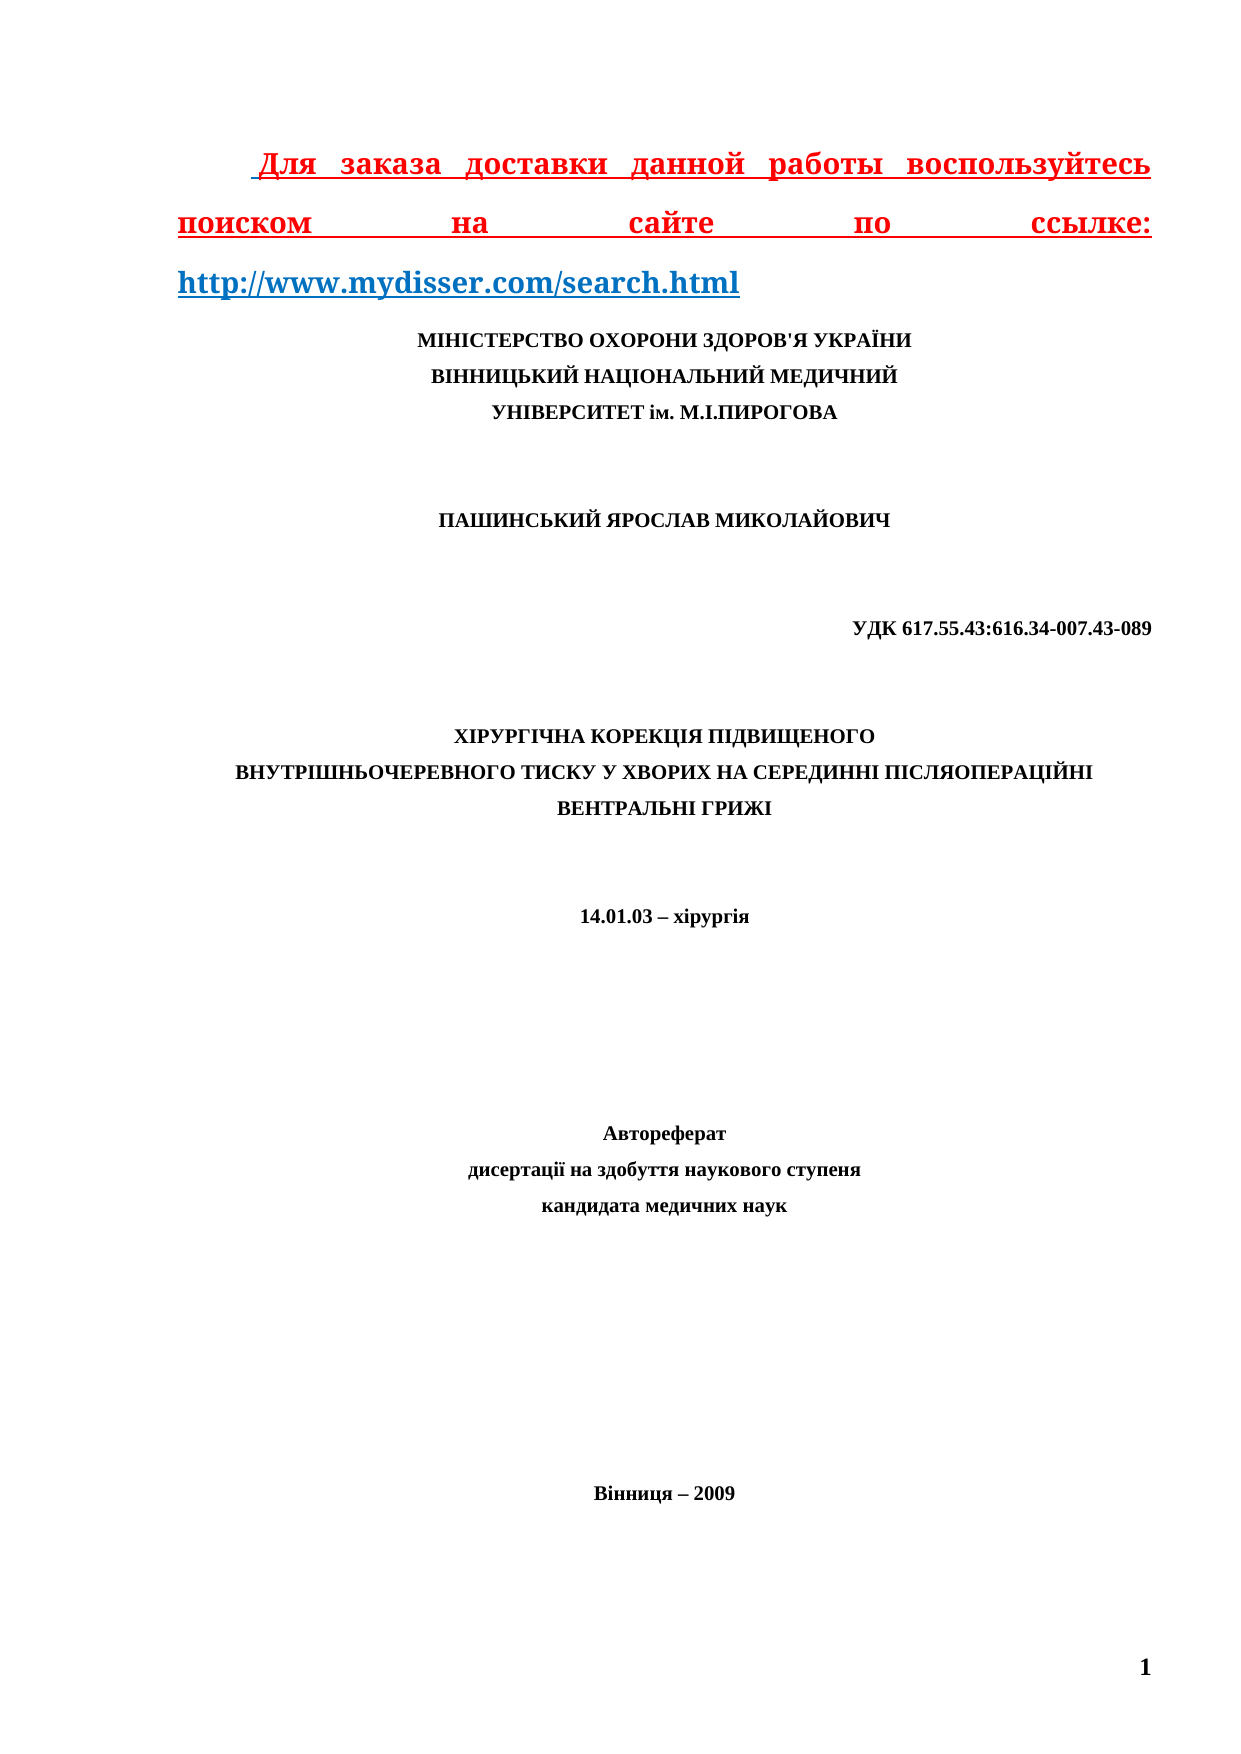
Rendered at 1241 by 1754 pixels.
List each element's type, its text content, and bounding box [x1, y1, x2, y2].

text кандидата медичних наук [177, 1193, 1152, 1217]
text Для заказа доставки данной работы воспользуйтесь поиском на сайте по ссылке: http://www.mydisser.com/search.html [177, 237, 1152, 302]
text ВНУТРІШНЬОЧЕРЕВНОГО ТИСКУ У ХВОРИХ НА СЕРЕДИННІ ПІСЛЯОПЕРАЦІЙНІ ВЕНТРАЛЬНІ ГРИЖІ [177, 760, 1152, 820]
text дисертації на здобуття наукового ступеня [177, 1157, 1152, 1181]
text 14.01.03 – хірургія [177, 904, 1152, 928]
text УДК 617.55.43:616.34-007.43-089 [177, 616, 1152, 640]
text Вінниця – 2009 [177, 1481, 1152, 1505]
text МІНІСТЕРСТВО ОХОРОНИ ЗДОРОВ'Я УКРАЇНИ [177, 328, 1152, 352]
text ХІРУРГІЧНА КОРЕКЦІЯ ПІДВИЩЕНОГО [177, 724, 1152, 748]
text ВІННИЦЬКИЙ НАЦІОНАЛЬНИЙ МЕДИЧНИЙ [177, 364, 1152, 388]
text ПАШИНСЬКИЙ ЯРОСЛАВ МИКОЛАЙОВИЧ [177, 508, 1152, 532]
text Для заказа доставки данной работы воспользуйтесь поиском на сайте по ссылке: http://www.mydisser.com/search.html [177, 143, 1152, 236]
text УНІВЕРСИТЕТ ім. М.І.ПИРОГОВА [177, 400, 1152, 424]
text Автореферат [177, 1121, 1152, 1145]
